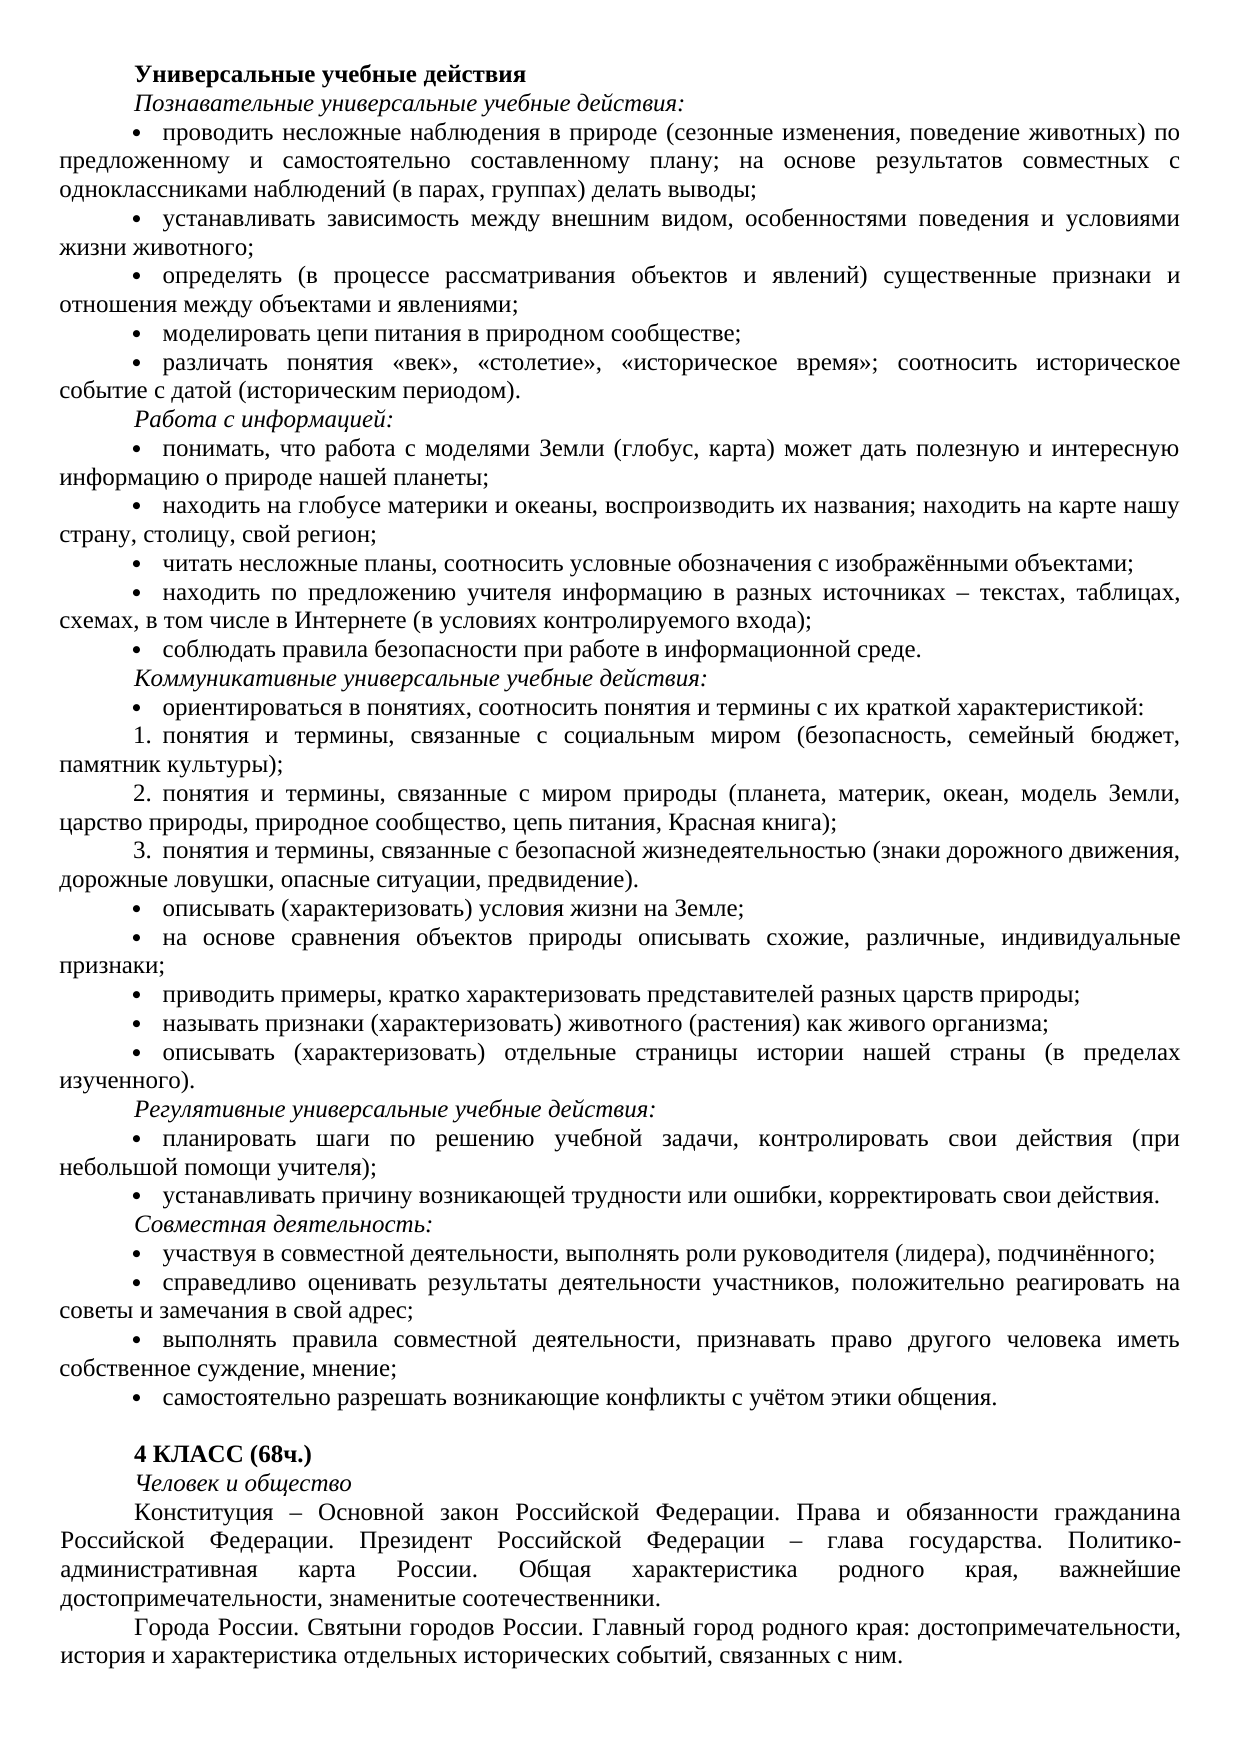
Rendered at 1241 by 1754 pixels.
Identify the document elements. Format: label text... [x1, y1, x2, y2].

list различать понятия «век», «столетие», «историческое время»; соотносить историческое событие с датой (историческим периодом). [59, 347, 1181, 404]
list соблюдать правила безопасности при работе в информационной среде. [59, 634, 1181, 663]
list понятия и термины, связанные с социальным миром (безопасность, семейный бюджет, памятник культуры); [59, 720, 1181, 778]
text Познавательные универсальные учебные действия: [60, 88, 1061, 117]
list понимать, что работа с моделями Земли (глобус, карта) может дать полезную и интересную информацию о природе нашей планеты; [59, 433, 1181, 490]
text Человек и общество [60, 1468, 1182, 1497]
list справедливо оценивать результаты деятельности участников, положительно реагировать на советы и замечания в свой адрес; [59, 1267, 1181, 1324]
list определять (в процессе рассматривания объектов и явлений) существенные признаки и отношения между объектами и явлениями; [59, 260, 1181, 318]
list ориентироваться в понятиях, соотносить понятия и термины с их краткой характеристикой: [59, 692, 1181, 720]
text Города России. Святыни городов России. Главный город родного края: достопримечательности, история и характеристика отдельных исторических событий, связанных с ним. [60, 1612, 1182, 1669]
list выполнять правила совместной деятельности, признавать право другого человека иметь собственное суждение, мнение; [59, 1324, 1181, 1382]
text Работа с информацией: [60, 404, 1061, 433]
list описывать (характеризовать) условия жизни на Земле; [59, 893, 1181, 922]
list называть признаки (характеризовать) животного (растения) как живого организма; [59, 1008, 1181, 1037]
list понятия и термины, связанные с миром природы (планета, материк, океан, модель Земли, царство природы, природное сообщество, цепь питания, Красная книга); [59, 778, 1181, 835]
list читать несложные планы, соотносить условные обозначения с изображёнными объектами; [59, 548, 1181, 577]
list проводить несложные наблюдения в природе (сезонные изменения, поведение животных) по предложенному и самостоятельно составленному плану; на основе результатов совместных с одноклассниками наблюдений (в парах, группах) делать выводы; [59, 117, 1181, 203]
list находить по предложению учителя информацию в разных источниках – текстах, таблицах, схемах, в том числе в Интернете (в условиях контролируемого входа); [59, 577, 1181, 634]
list участвуя в совместной деятельности, выполнять роли руководителя (лидера), подчинённого; [59, 1238, 1181, 1267]
list моделировать цепи питания в природном сообществе; [59, 318, 1181, 347]
text Регулятивные универсальные учебные действия: [60, 1094, 1061, 1123]
list устанавливать зависимость между внешним видом, особенностями поведения и условиями жизни животного; [59, 203, 1181, 260]
list планировать шаги по решению учебной задачи, контролировать свои действия (при небольшой помощи учителя); [59, 1123, 1181, 1180]
text Совместная деятельность: [60, 1209, 1061, 1238]
list находить на глобусе материки и океаны, воспроизводить их названия; находить на карте нашу страну, столицу, свой регион; [59, 490, 1181, 548]
list на основе сравнения объектов природы описывать схожие, различные, индивидуальные признаки; [59, 922, 1181, 979]
list понятия и термины, связанные с безопасной жизнедеятельностью (знаки дорожного движения, дорожные ловушки, опасные ситуации, предвидение). [59, 835, 1181, 893]
list приводить примеры, кратко характеризовать представителей разных царств природы; [59, 979, 1181, 1008]
text 4 КЛАСС (68ч.) [60, 1439, 1182, 1468]
list устанавливать причину возникающей трудности или ошибки, корректировать свои действия. [59, 1180, 1181, 1209]
list самостоятельно разрешать возникающие конфликты с учётом этики общения. [59, 1382, 1181, 1410]
text Универсальные учебные действия [60, 59, 1061, 88]
list описывать (характеризовать) отдельные страницы истории нашей страны (в пределах изученного). [59, 1037, 1181, 1094]
text Конституция – Основной закон Российской Федерации. Права и обязанности гражданина Российской Федерации. Президент Российской Федерации – глава государства. Политико-административная карта России. Общая характеристика родного края, важнейшие достопримечательности, знаменитые соотечественники. [60, 1497, 1182, 1612]
text Коммуникативные универсальные учебные действия: [60, 663, 1061, 692]
